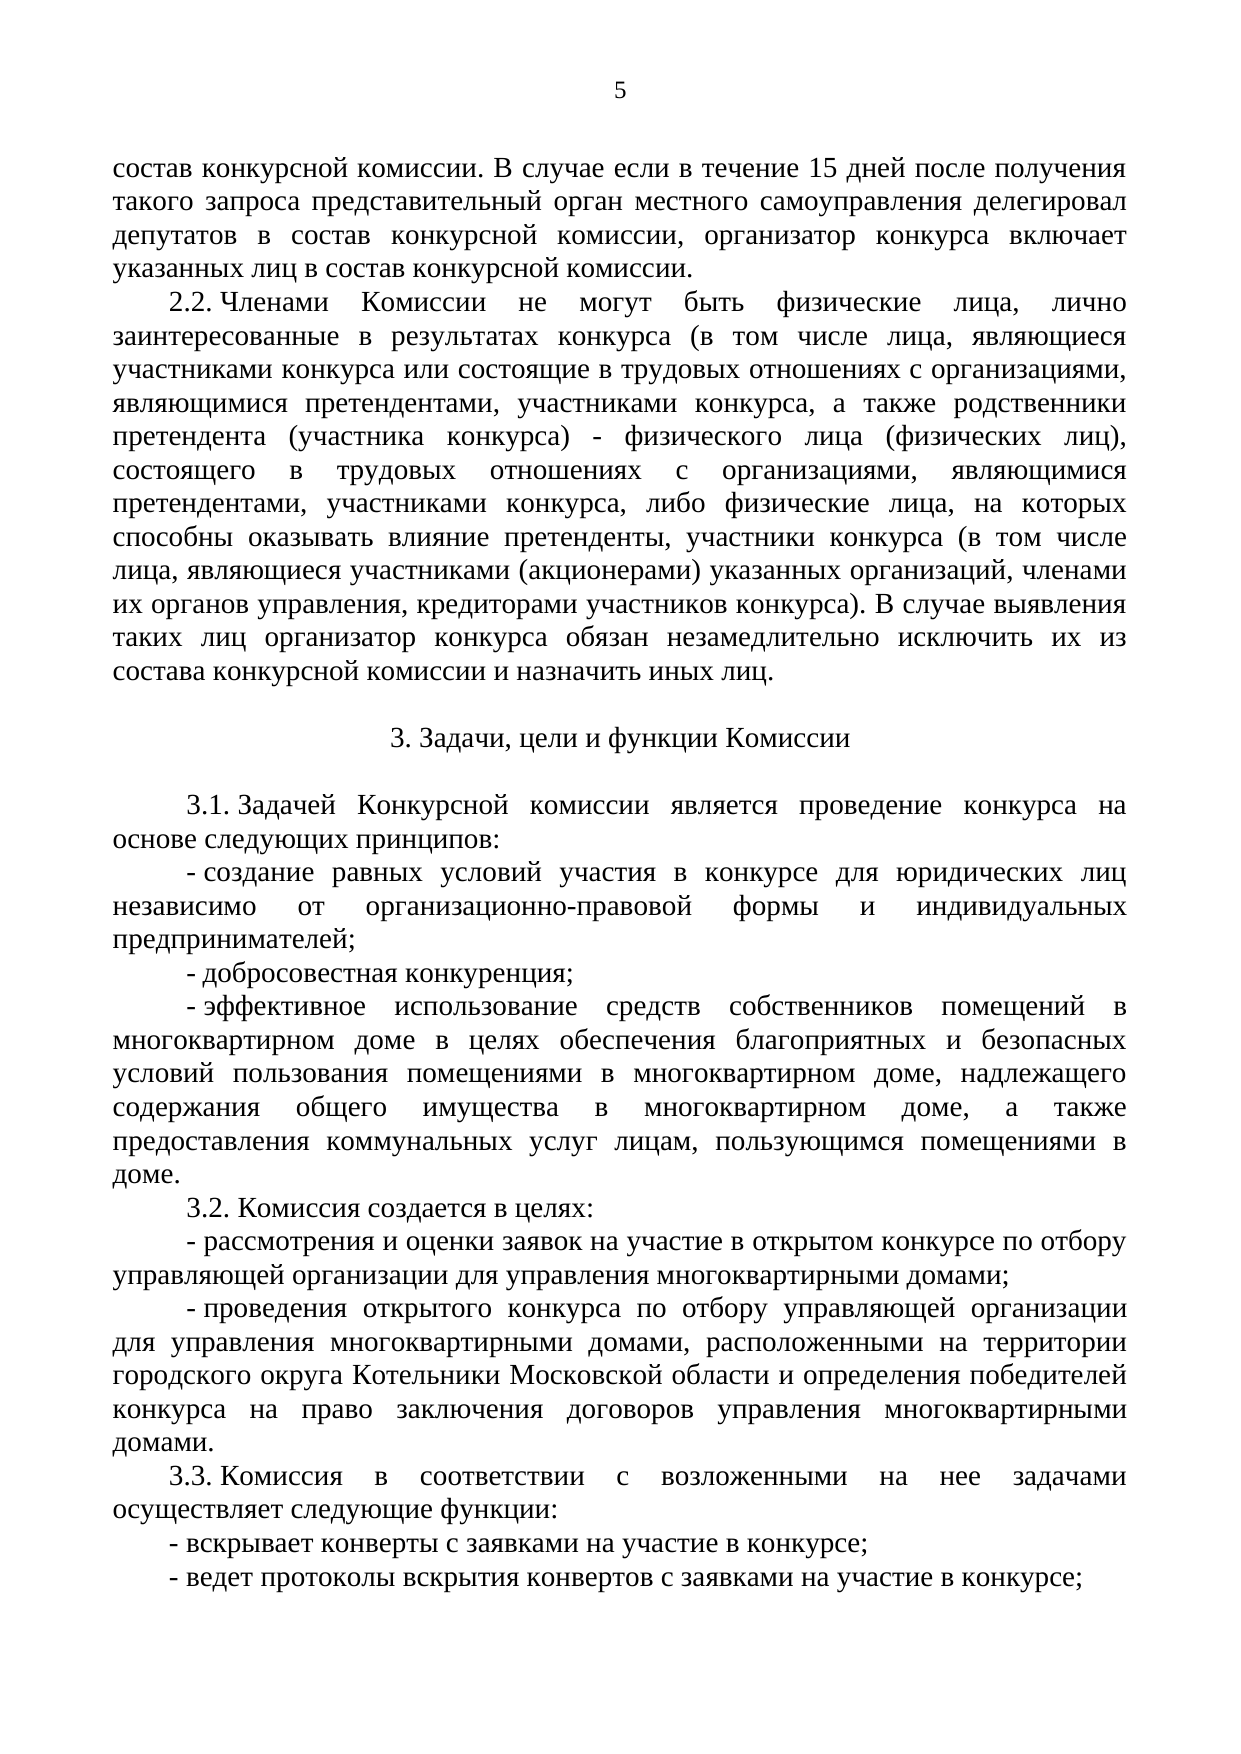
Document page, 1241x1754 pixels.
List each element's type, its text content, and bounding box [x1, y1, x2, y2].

text - создание равных условий участия в конкурсе для юридических лиц независимо от организационно-правовой формы и индивидуальных предпринимателей; [112, 854, 1128, 955]
text - эффективное использование средств собственников помещений в многоквартирном доме в целях обеспечения благоприятных и безопасных условий пользования помещениями в многоквартирном доме, надлежащего содержания общего имущества в многоквартирном доме, а также предоставления коммунальных услуг лицам, пользующимся помещениями в доме. [112, 988, 1128, 1190]
text - проведения открытого конкурса по отбору управляющей организации для управления многоквартирными домами, расположенными на территории городского округа Котельники Московской области и определения победителей конкурса на право заключения договоров управления многоквартирными домами. [112, 1290, 1128, 1458]
text 3.3. Комиссия в соответствии с возложенными на нее задачами осуществляет следующие функции: [112, 1458, 1128, 1525]
text - ведет протоколы вскрытия конвертов с заявками на участие в конкурсе; [112, 1559, 1128, 1592]
text - вскрывает конверты с заявками на участие в конкурсе; [112, 1525, 1128, 1559]
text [112, 150, 1128, 284]
text 2.2. Членами Комиссии не могут быть физические лица, лично заинтересованные в результатах конкурса (в том числе лица, являющиеся участниками конкурса или состоящие в трудовых отношениях с организациями, являющимися претендентами, участниками конкурса, а также родственники претендента (участника конкурса) - физического лица (физических лиц), состоящего в трудовых отношениях с организациями, являющимися претендентами, участниками конкурса, либо физические лица, на которых способны оказывать влияние претенденты, участники конкурса (в том числе лица, являющиеся участниками (акционерами) указанных организаций, членами их органов управления, кредиторами участников конкурса). В случае выявления таких лиц организатор конкурса обязан незамедлительно исключить их из состава конкурсной комиссии и назначить иных лиц. [112, 284, 1128, 687]
text - добросовестная конкуренция; [112, 955, 1128, 988]
text 3. Задачи, цели и функции Комиссии [112, 720, 1128, 754]
text - рассмотрения и оценки заявок на участие в открытом конкурсе по отбору управляющей организации для управления многоквартирными домами; [112, 1223, 1128, 1290]
text 3.2. Комиссия создается в целях: [112, 1190, 1128, 1223]
text 3.1. Задачей Конкурсной комиссии является проведение конкурса на основе следующих принципов: [112, 787, 1128, 854]
